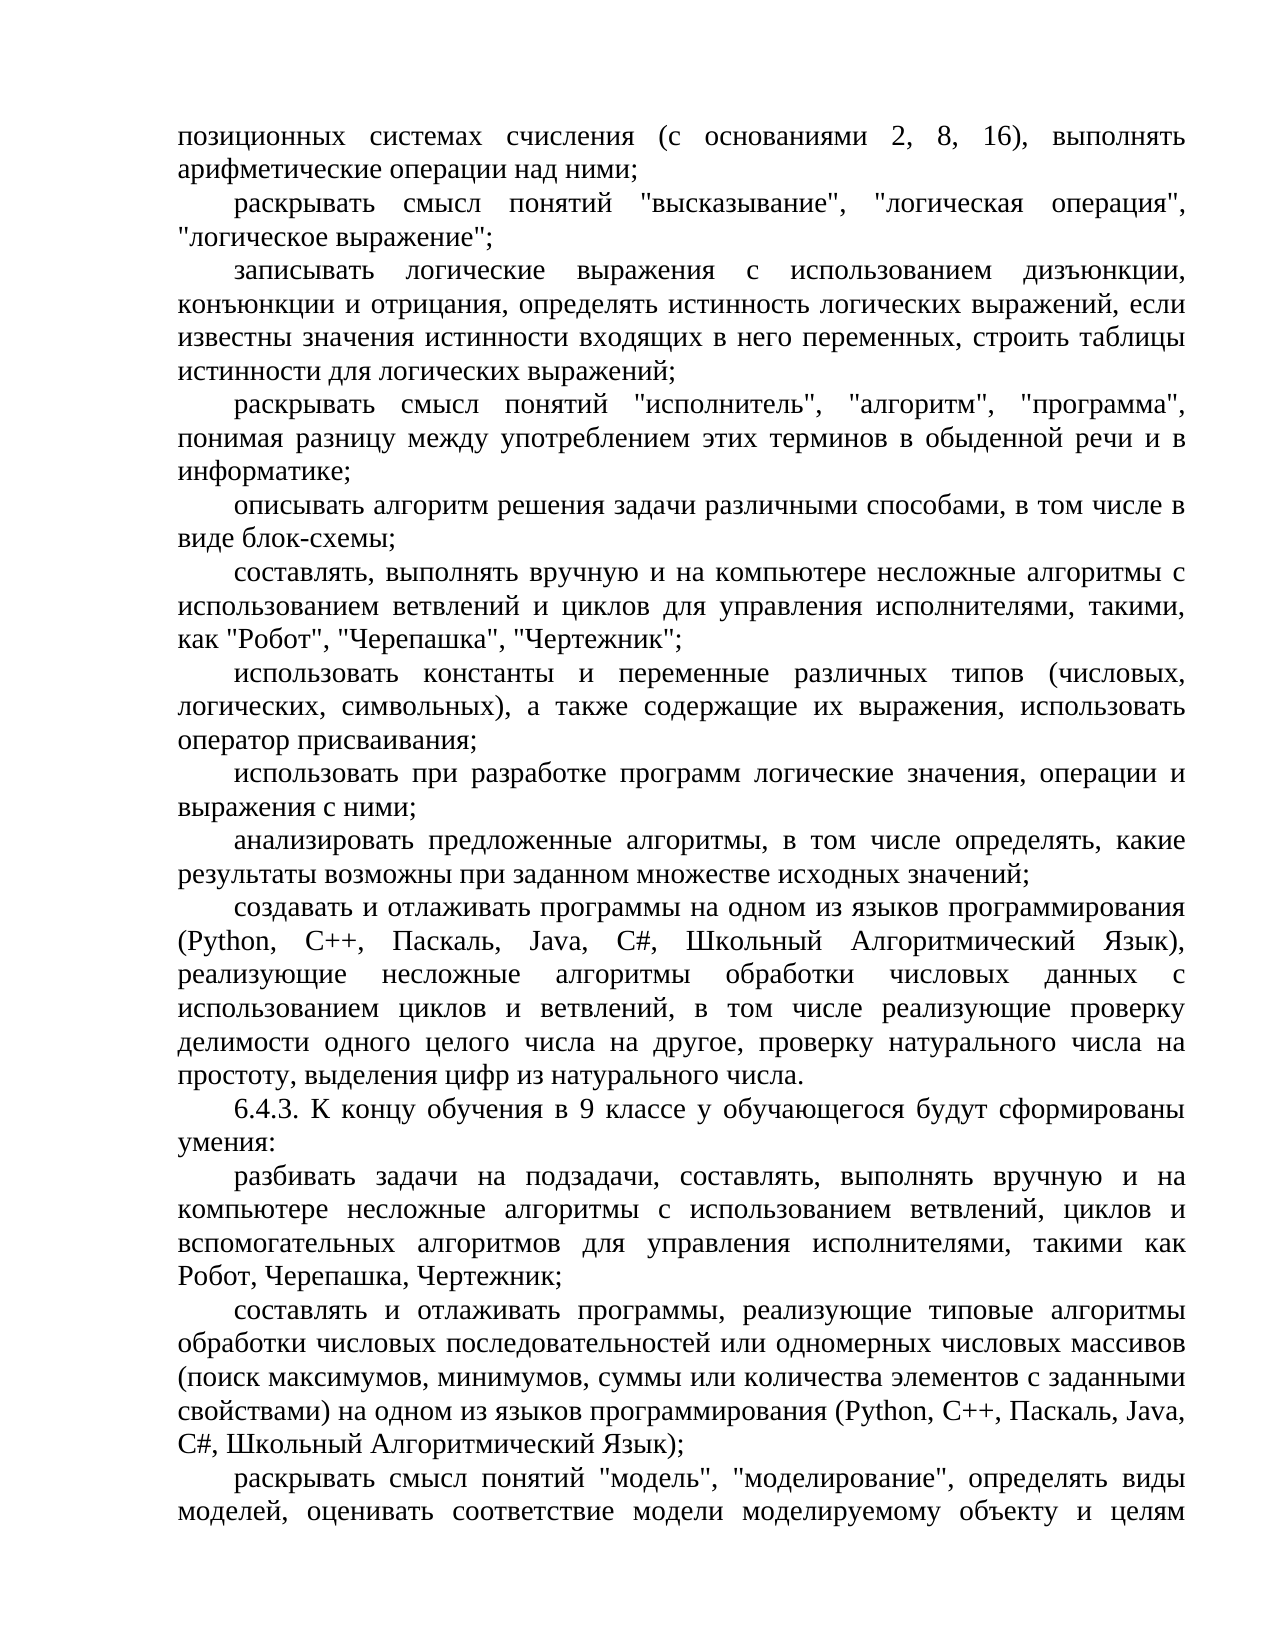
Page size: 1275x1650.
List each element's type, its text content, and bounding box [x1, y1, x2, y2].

text составлять, выполнять вручную и на компьютере несложные алгоритмы с использованием ветвлений и циклов для управления исполнителями, такими, как "Робот", "Черепашка", "Чертежник"; [177, 554, 1186, 655]
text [177, 118, 1186, 185]
text 6.4.3. К концу обучения в 9 классе у обучающегося будут сформированы умения: [177, 1091, 1186, 1158]
text использовать при разработке программ логические значения, операции и выражения с ними; [177, 755, 1186, 822]
text разбивать задачи на подзадачи, составлять, выполнять вручную и на компьютере несложные алгоритмы с использованием ветвлений, циклов и вспомогательных алгоритмов для управления исполнителями, такими как Робот, Черепашка, Чертежник; [177, 1158, 1186, 1292]
text раскрывать смысл понятий "исполнитель", "алгоритм", "программа", понимая разницу между употреблением этих терминов в обыденной речи и в информатике; [177, 386, 1186, 487]
text составлять и отлаживать программы, реализующие типовые алгоритмы обработки числовых последовательностей или одномерных числовых массивов (поиск максимумов, минимумов, суммы или количества элементов с заданными свойствами) на одном из языков программирования (Python, C++, Паскаль, Java, C#, Школьный Алгоритмический Язык); [177, 1292, 1186, 1460]
text использовать константы и переменные различных типов (числовых, логических, символьных), а также содержащие их выражения, использовать оператор присваивания; [177, 655, 1186, 755]
text описывать алгоритм решения задачи различными способами, в том числе в виде блок-схемы; [177, 487, 1186, 554]
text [177, 1460, 1186, 1527]
text анализировать предложенные алгоритмы, в том числе определять, какие результаты возможны при заданном множестве исходных значений; [177, 822, 1186, 889]
text раскрывать смысл понятий "высказывание", "логическая операция", "логическое выражение"; [177, 185, 1186, 252]
text записывать логические выражения с использованием дизъюнкции, конъюнкции и отрицания, определять истинность логических выражений, если известны значения истинности входящих в него переменных, строить таблицы истинности для логических выражений; [177, 252, 1186, 386]
text создавать и отлаживать программы на одном из языков программирования (Python, C++, Паскаль, Java, C#, Школьный Алгоритмический Язык), реализующие несложные алгоритмы обработки числовых данных с использованием циклов и ветвлений, в том числе реализующие проверку делимости одного целого числа на другое, проверку натурального числа на простоту, выделения цифр из натурального числа. [177, 889, 1186, 1091]
